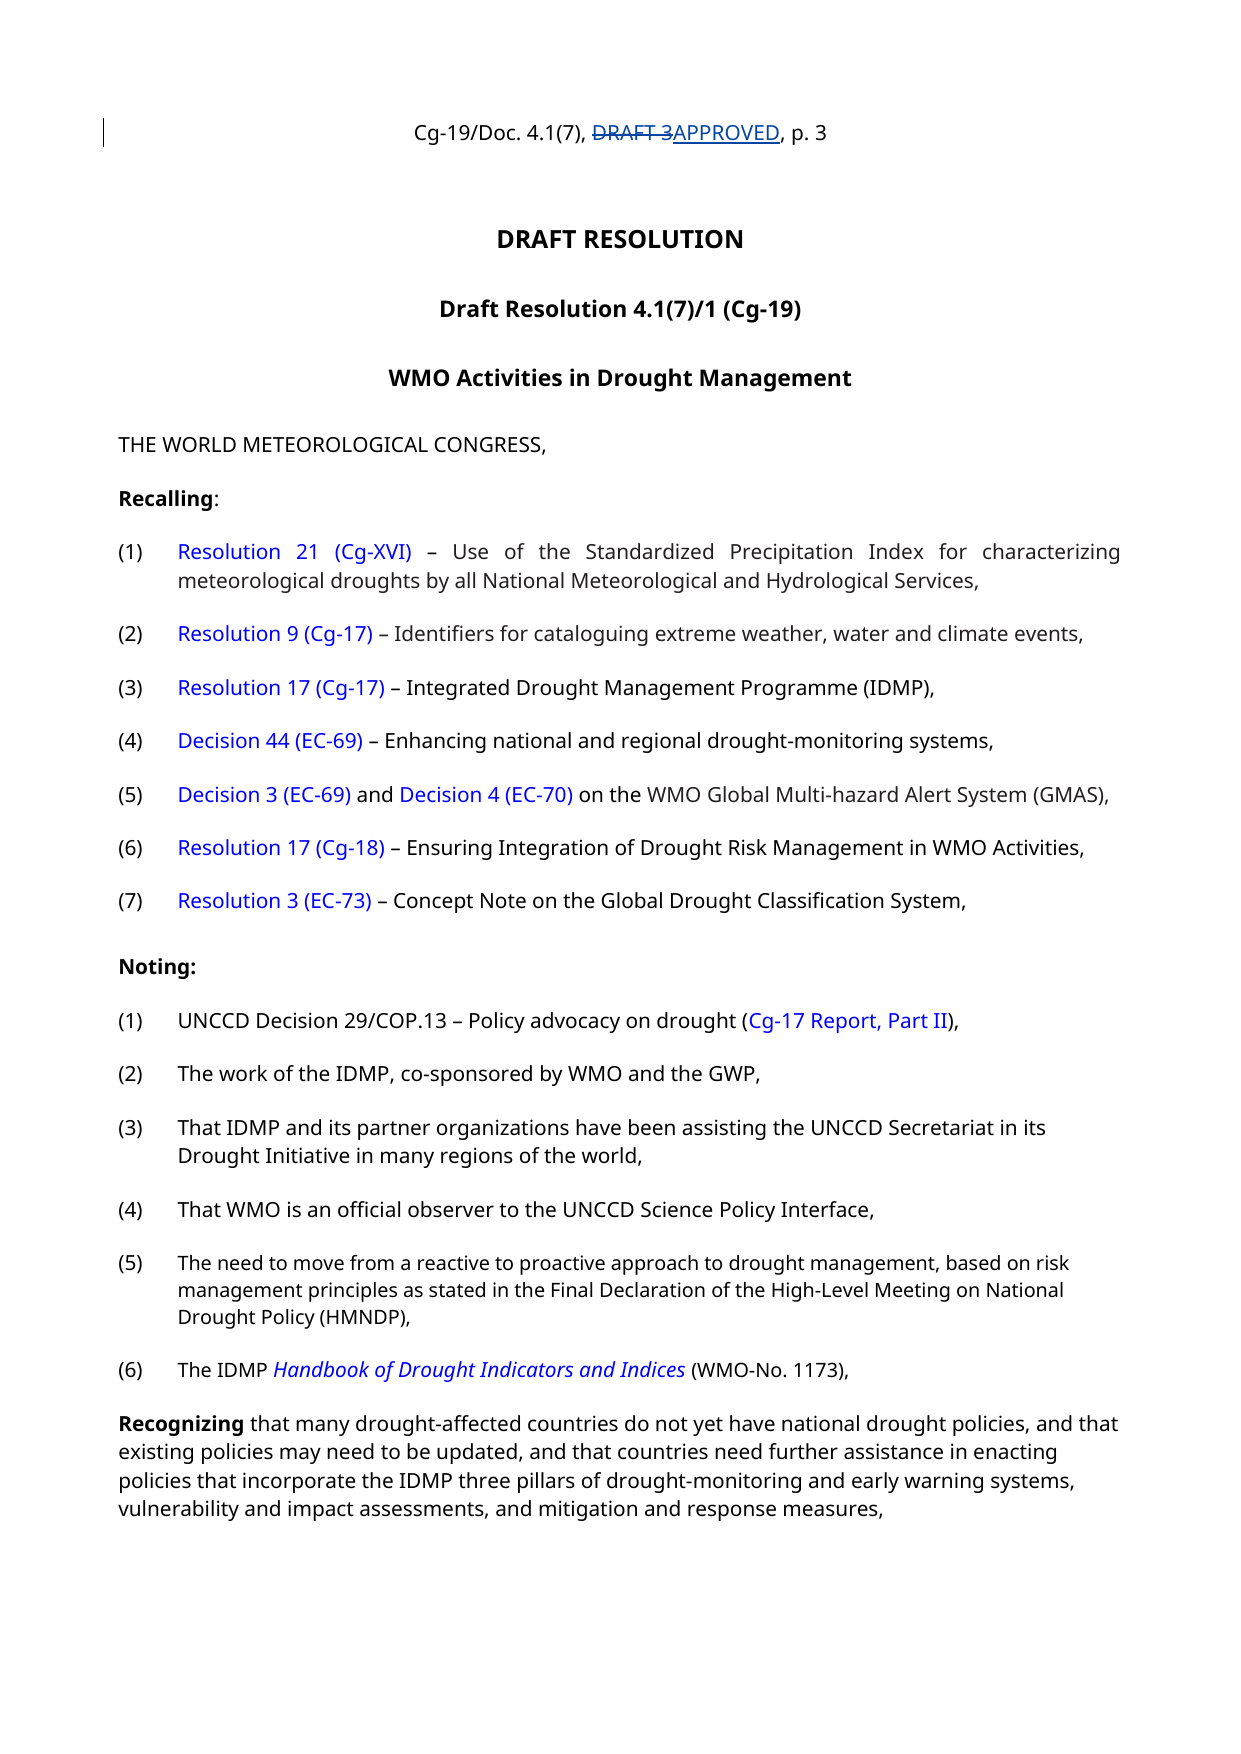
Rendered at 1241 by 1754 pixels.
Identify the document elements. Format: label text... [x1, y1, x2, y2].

text (3) Resolution 17 (Cg-17) – Integrated Drought Management Programme (IDMP), [118, 673, 1122, 701]
text THE WORLD METEOROLOGICAL CONGRESS, [118, 431, 1122, 459]
text (5) Decision 3 (EC-69) and Decision 4 (EC-70) on the WMO Global Multi-hazard Alert System (GMAS), [118, 780, 1122, 808]
text Recalling: [118, 484, 1122, 512]
text Noting: [118, 952, 1122, 981]
subtitle Draft Resolution 4.1(7)/1 (Cg-19) [118, 293, 1122, 324]
text (3) That IDMP and its partner organizations have been assisting the UNCCD Secretariat in its Drought Initiative in many regions of the world, [118, 1113, 1122, 1170]
text (1) UNCCD Decision 29/COP.13 – Policy advocacy on drought (Cg-17 Report, Part II), [118, 1006, 1122, 1034]
text (6) Resolution 17 (Cg-18) – Ensuring Integration of Drought Risk Management in WMO Activities, [118, 833, 1122, 862]
text (6) The IDMP Handbook of Drought Indicators and Indices (WMO-No. 1173), [118, 1356, 1122, 1384]
text Recognizing that many drought-affected countries do not yet have national drought policies, and that existing policies may need to be updated, and that countries need further assistance in enacting policies that incorporate the IDMP three pillars of drought-monitoring and early warning systems, vulnerability and impact assessments, and mitigation and response measures, [118, 1409, 1122, 1523]
subtitle DRAFT RESOLUTION [118, 222, 1122, 256]
text (7) Resolution 3 (EC-73) – Concept Note on the Global Drought Classification System, [118, 887, 1122, 915]
subtitle WMO Activities in Drought Management [118, 362, 1122, 393]
text (4) Decision 44 (EC-69) – Enhancing national and regional drought-monitoring systems, [118, 726, 1122, 755]
text (4) That WMO is an official observer to the UNCCD Science Policy Interface, [118, 1195, 1122, 1223]
text (1) Resolution 21 (Cg-XVI) – Use of the Standardized Precipitation Index for characterizing meteorological droughts by all National Meteorological and Hydrological Services, [118, 537, 1122, 594]
text (2) Resolution 9 (Cg-17) – Identifiers for cataloguing extreme weather, water and climate events, [118, 619, 1122, 648]
text (5) The need to move from a reactive to proactive approach to drought management, based on risk management principles as stated in the Final Declaration of the High-Level Meeting on National Drought Policy (HMNDP), [118, 1248, 1122, 1331]
text (2) The work of the IDMP, co-sponsored by WMO and the GWP, [118, 1059, 1122, 1088]
